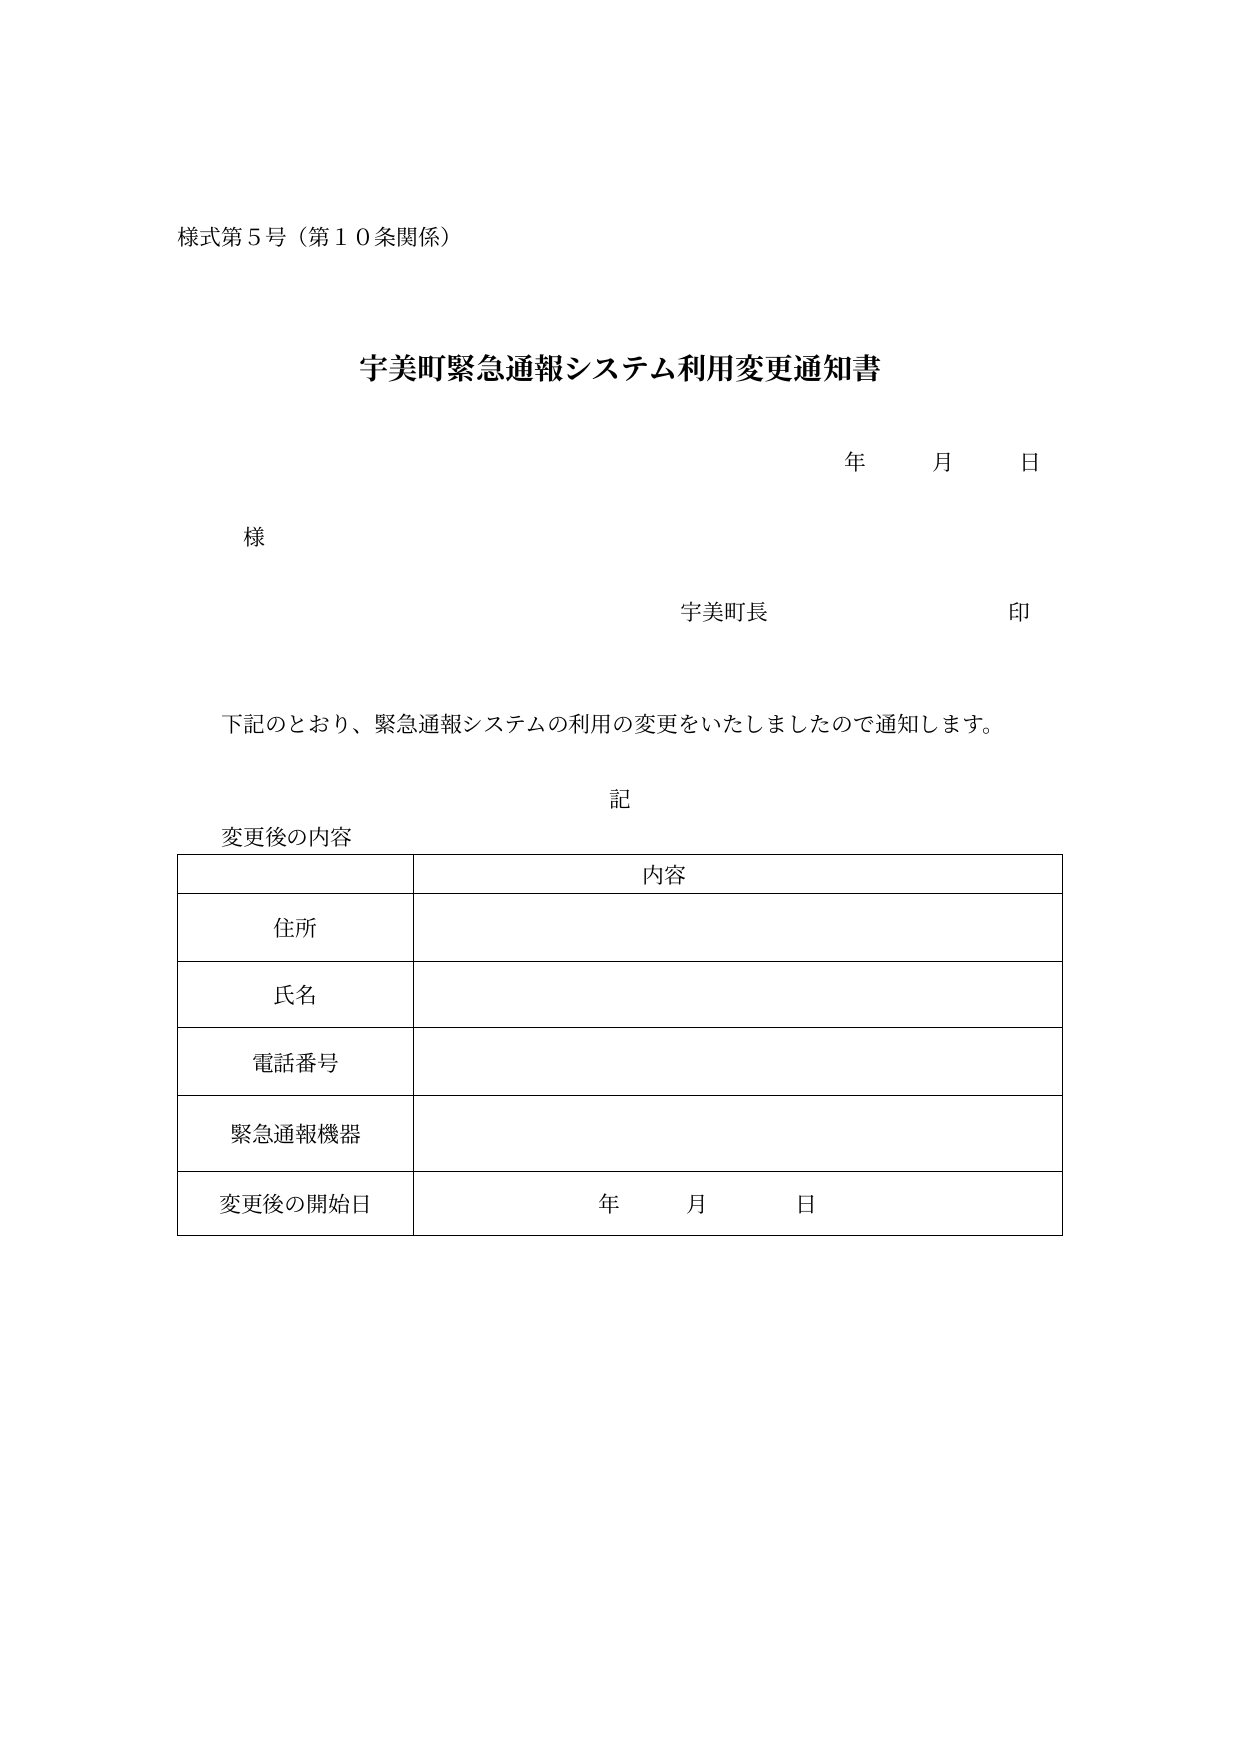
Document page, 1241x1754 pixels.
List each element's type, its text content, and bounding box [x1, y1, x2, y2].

subtitle 記 [177, 779, 1063, 817]
table_cell 氏名 [178, 962, 413, 1027]
table_header [178, 855, 413, 893]
table_cell 変更後の開始日 [178, 1172, 413, 1235]
table_cell [414, 962, 1062, 1027]
text 宇美町緊急通報システム利用変更通知書 [177, 329, 1063, 404]
table_cell 緊急通報機器 [178, 1096, 413, 1171]
text 下記のとおり、緊急通報システムの利用の変更をいたしましたので通知します。 [177, 704, 1063, 742]
table_cell [414, 1028, 1062, 1094]
text 様 [177, 517, 1063, 554]
text 宇美町長 印 [177, 592, 1063, 629]
table_cell 住所 [178, 894, 413, 961]
table_cell 電話番号 [178, 1028, 413, 1094]
table_cell [414, 1096, 1062, 1171]
table_cell [414, 894, 1062, 961]
text 様式第５号（第１０条関係） [177, 217, 1063, 254]
text 年 月 日 [177, 442, 1041, 479]
text 変更後の内容 [177, 817, 1063, 854]
table_cell 年 月 日 [414, 1172, 1062, 1235]
table_header 内容 [414, 855, 1062, 893]
